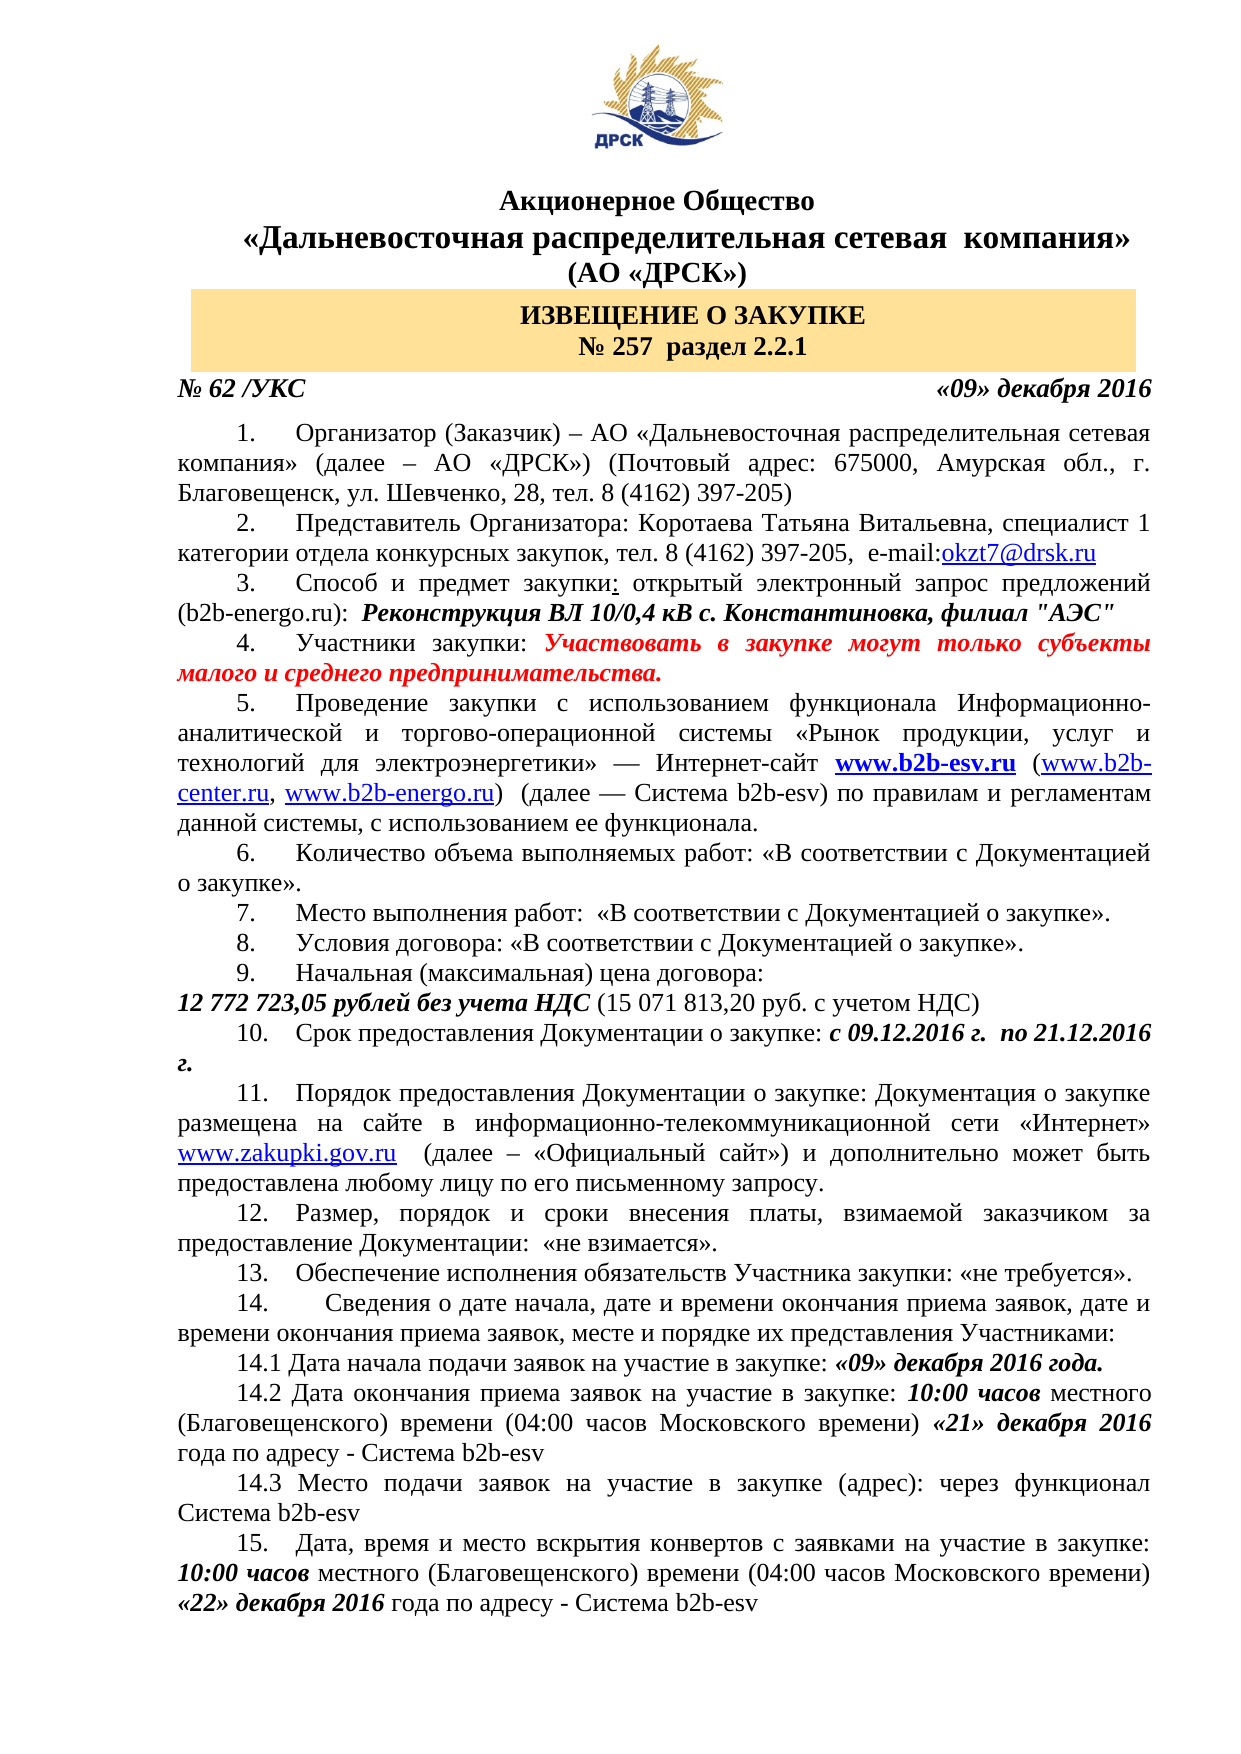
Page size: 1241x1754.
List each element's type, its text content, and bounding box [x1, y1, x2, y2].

list Срок предоставления Документации о закупке: с 09.12.2016 г. по 21.12.2016 г. [177, 1017, 1152, 1077]
list Начальная (максимальная) цена договора: [177, 957, 1152, 987]
text Акционерное Общество [177, 183, 1137, 217]
picture [590, 44, 724, 153]
list Проведение закупки с использованием функционала Информационно-аналитической и торгово-операционной системы «Рынок продукции, услуг и технологий для электроэнергетики» — Интернет-сайт www.b2b-esv.ru (www.b2b-center.ru, www.b2b-energo.ru) (далее — Система b2b-esv) по правилам и регламентам данной системы, с использованием ее функционала. [177, 687, 1152, 837]
list Условия договора: «В соответствии с Документацией о закупке». [177, 927, 1152, 957]
list Представитель Организатора: Коротаева Татьяна Витальевна, специалист 1 категории отдела конкурсных закупок, тел. 8 (4162) 397-205, e-mail:okzt7@drsk.ru [177, 507, 1152, 567]
list Организатор (Заказчик) – АО «Дальневосточная распределительная сетевая компания» (далее – АО «ДРСК») (Почтовый адрес: 675000, Амурская обл., г. Благовещенск, ул. Шевченко, 28, тел. 8 (4162) 397-205) [177, 417, 1152, 507]
list Обеспечение исполнения обязательств Участника закупки: «не требуется». [177, 1257, 1152, 1287]
list Место выполнения работ: «В соответствии с Документацией о закупке». [177, 897, 1152, 927]
list 14.2 Дата окончания приема заявок на участие в закупке: 10:00 часов местного (Благовещенского) времени (04:00 часов Московского времени) «21» декабря 2016 года по адресу - Система b2b-esv [177, 1377, 1152, 1467]
text «Дальневосточная распределительная сетевая компания» [177, 217, 1137, 255]
list 14.3 Место подачи заявок на участие в закупке (адрес): через функционал Система b2b-esv [177, 1467, 1152, 1527]
list 12 772 723,05 рублей без учета НДС (15 071 813,20 руб. с учетом НДС) [177, 987, 1152, 1017]
list Способ и предмет закупки: открытый электронный запрос предложений (b2b-energo.ru): Реконструкция ВЛ 10/0,4 кВ с. Константиновка, филиал "АЭС" [177, 567, 1152, 627]
list Дата, время и место вскрытия конвертов с заявками на участие в закупке: 10:00 часов местного (Благовещенского) времени (04:00 часов Московского времени) «22» декабря 2016 года по адресу - Система b2b-esv [177, 1527, 1152, 1617]
list 14.1 Дата начала подачи заявок на участие в закупке: «09» декабря 2016 года. [177, 1347, 1152, 1377]
list Размер, порядок и сроки внесения платы, взимаемой заказчиком за предоставление Документации: «не взимается». [177, 1197, 1152, 1257]
table_header № 62 /УКС [166, 372, 664, 403]
text (АО «ДРСК») [177, 255, 1137, 289]
list Количество объема выполняемых работ: «В соответствии с Документацией о закупке». [177, 837, 1152, 897]
list Участники закупки: Участвовать в закупке могут только субъекты малого и среднего предпринимательства. [177, 627, 1152, 687]
table_header «09» декабря 2016 [664, 372, 1163, 403]
list Порядок предоставления Документации о закупке: Документация о закупке размещена на сайте в информационно-телекоммуникационной сети «Интернет» www.zakupki.gov.ru (далее – «Официальный сайт») и дополнительно может быть предоставлена любому лицу по его письменному запросу. [177, 1077, 1152, 1197]
list Сведения о дате начала, дате и времени окончания приема заявок, дате и времени окончания приема заявок, месте и порядке их представления Участниками: [177, 1287, 1152, 1347]
table_header ИЗВЕЩЕНИЕ О ЗАКУПКЕ № 257 раздел 2.2.1 [191, 289, 1136, 372]
